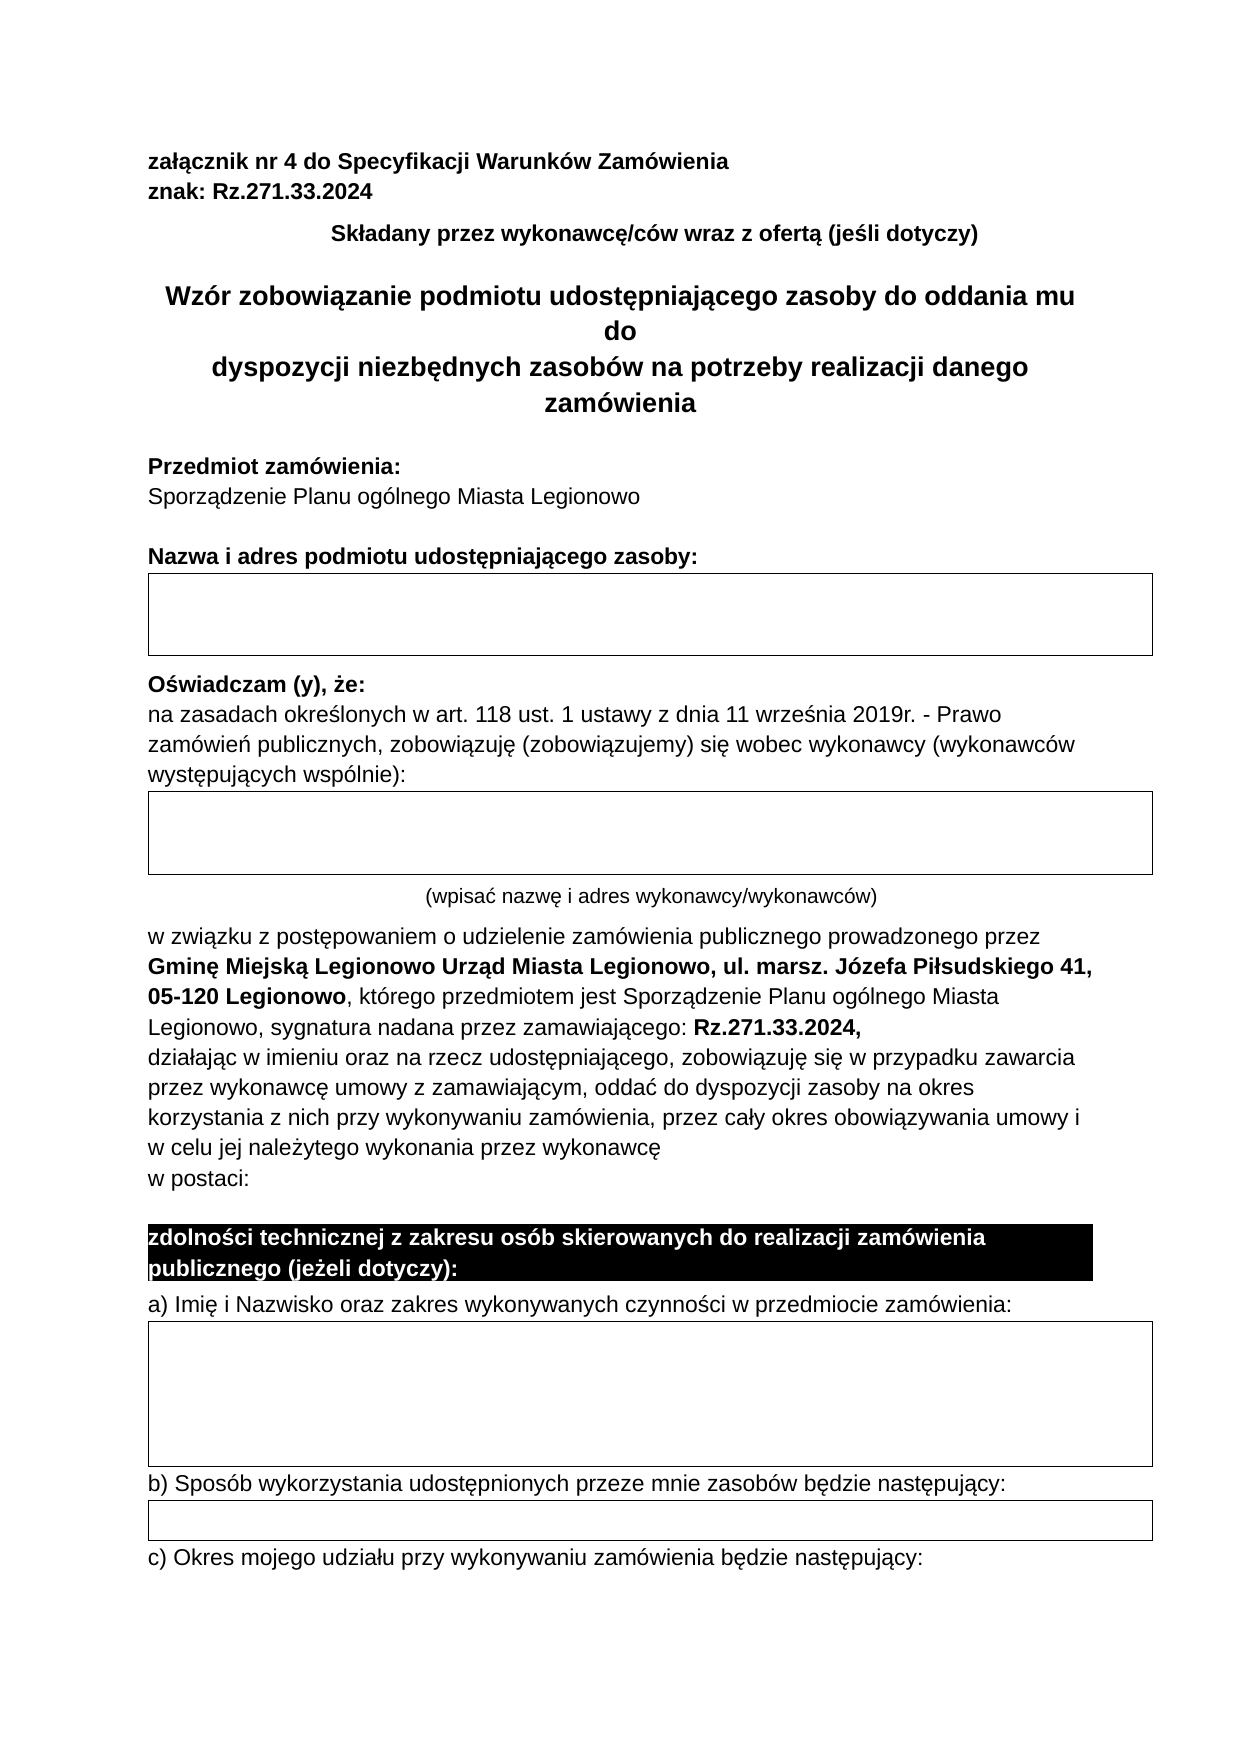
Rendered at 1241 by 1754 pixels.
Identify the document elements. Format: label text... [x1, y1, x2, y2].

text c) Okres mojego udziału przy wykonywaniu zamówienia będzie następujący: [148, 1544, 1093, 1571]
text Sporządzenie Planu ogólnego Miasta Legionowo [148, 483, 1093, 509]
text b) Sposób wykorzystania udostępnionych przeze mnie zasobów będzie następujący: [148, 1469, 1093, 1496]
text znak: Rz.271.33.2024 [148, 178, 1093, 204]
text zdolności technicznej z zakresu osób skierowanych do realizacji zamówienia publicznego (jeżeli dotyczy): [148, 1224, 1093, 1281]
text w związku z postępowaniem o udzielenie zamówienia publicznego prowadzonego przez Gminę Miejską Legionowo Urząd Miasta Legionowo, ul. marsz. Józefa Piłsudskiego 41, 05-120 Legionowo, którego przedmiotem jest Sporządzenie Planu ogólnego Miasta Legionowo, sygnatura nadana przez zamawiającego: Rz.271.33.2024, działając w imieniu oraz na rzecz udostępniającego, zobowiązuję się w przypadku zawarcia przez wykonawcę umowy z zamawiającym, oddać do dyspozycji zasoby na okres korzystania z nich przy wykonywaniu zamówienia, przez cały okres obowiązywania umowy i w celu jej należytego wykonania przez wykonawcę w postaci: [148, 923, 1093, 1191]
text Oświadczam (y), że: [148, 671, 1093, 697]
list Wzór zobowiązanie podmiotu udostępniającego zasoby do oddania mu do dyspozycji niezbędnych zasobów na potrzeby realizacji danego zamówienia [148, 279, 1093, 418]
text Przedmiot zamówienia: [148, 453, 1093, 479]
text (wpisać nazwę i adres wykonawcy/wykonawców) [425, 884, 1093, 908]
text Nazwa i adres podmiotu udostępniającego zasoby: [148, 543, 1093, 569]
text Składany przez wykonawcę/ców wraz z ofertą (jeśli dotyczy) [331, 220, 1093, 246]
text a) Imię i Nazwisko oraz zakres wykonywanych czynności w przedmiocie zamówienia: [148, 1291, 1093, 1317]
list załącznik nr 4 do Specyfikacji Warunków Zamówienia [148, 148, 1093, 174]
text na zasadach określonych w art. 118 ust. 1 ustawy z dnia 11 września 2019r. - Prawo zamówień publicznych, zobowiązuję (zobowiązujemy) się wobec wykonawcy (wykonawców występujących wspólnie): [148, 701, 1093, 788]
